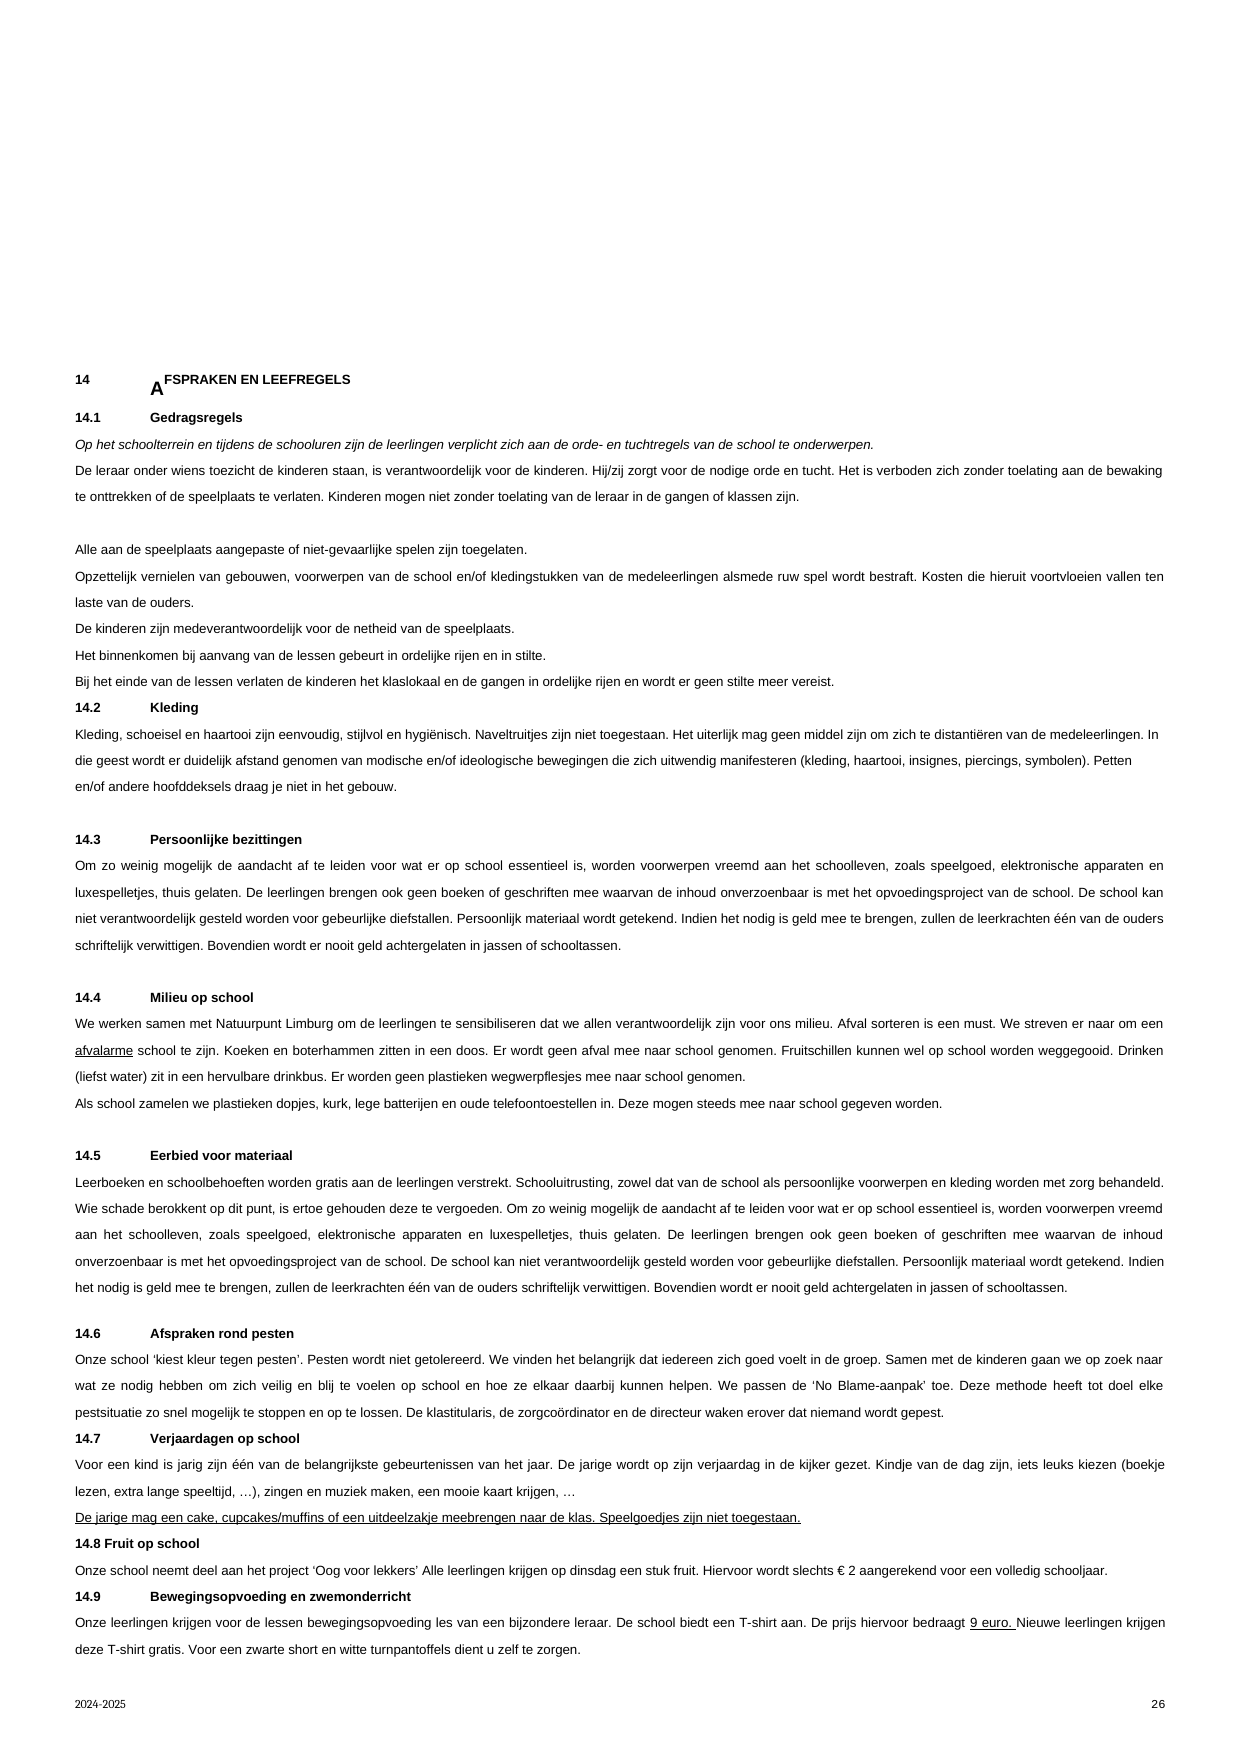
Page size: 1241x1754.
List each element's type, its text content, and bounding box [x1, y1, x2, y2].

text De leraar onder wiens toezicht de kinderen staan, is verantwoordelijk voor de kinderen. Hij/zij zorgt voor de nodige orde en tucht. Het is verboden zich zonder toelating aan de bewaking te onttrekken of de speelplaats te verlaten. Kinderen mogen niet zonder toelating van de leraar in de gangen of klassen zijn. [75, 452, 1165, 505]
text 14.8 Fruit op school [75, 1526, 1165, 1552]
text Bij het einde van de lessen verlaten de kinderen het klaslokaal en de gangen in ordelijke rijen en wordt er geen stilte meer vereist. [75, 663, 1165, 689]
text Op het schoolterrein en tijdens de schooluren zijn de leerlingen verplicht zich aan de orde- en tuchtregels van de school te onderwerpen. [75, 426, 1165, 452]
text 14.9 Bewegingsopvoeding en zwemonderricht [75, 1578, 1165, 1604]
text 14.3 Persoonlijke bezittingen [75, 821, 1165, 847]
text 14.5 Eerbied voor materiaal [75, 1137, 1165, 1164]
text Om zo weinig mogelijk de aandacht af te leiden voor wat er op school essentieel is, worden voorwerpen vreemd aan het schoolleven, zoals speelgoed, elektronische apparaten en luxespelletjes, thuis gelaten. De leerlingen brengen ook geen boeken of geschriften mee waarvan de inhoud onverzoenbaar is met het opvoedingsproject van de school. De school kan niet verantwoordelijk gesteld worden voor gebeurlijke diefstallen. Persoonlijk materiaal wordt getekend. Indien het nodig is geld mee te brengen, zullen de leerkrachten één van de ouders schriftelijk verwittigen. Bovendien wordt er nooit geld achtergelaten in jassen of schooltassen. [75, 847, 1165, 953]
text Onze leerlingen krijgen voor de lessen bewegingsopvoeding les van een bijzondere leraar. De school biedt een T-shirt aan. De prijs hiervoor bedraagt 9 euro. Nieuwe leerlingen krijgen deze T-shirt gratis. Voor een zwarte short en witte turnpantoffels dient u zelf te zorgen. [75, 1604, 1165, 1657]
text 14.6 Afspraken rond pesten [75, 1315, 1165, 1341]
text De jarige mag een cake, cupcakes/muffins of een uitdeelzakje meebrengen naar de klas. Speelgoedjes zijn niet toegestaan. [75, 1499, 1165, 1526]
text Het binnenkomen bij aanvang van de lessen gebeurt in ordelijke rijen en in stilte. [75, 637, 1165, 663]
text 14.2 Kleding [75, 689, 1165, 716]
text Leerboeken en schoolbehoeften worden gratis aan de leerlingen verstrekt. Schooluitrusting, zowel dat van de school als persoonlijke voorwerpen en kleding worden met zorg behandeld. Wie schade berokkent op dit punt, is ertoe gehouden deze te vergoeden. Om zo weinig mogelijk de aandacht af te leiden voor wat er op school essentieel is, worden voorwerpen vreemd aan het schoolleven, zoals speelgoed, elektronische apparaten en luxespelletjes, thuis gelaten. De leerlingen brengen ook geen boeken of geschriften mee waarvan de inhoud onverzoenbaar is met het opvoedingsproject van de school. De school kan niet verantwoordelijk gesteld worden voor gebeurlijke diefstallen. Persoonlijk materiaal wordt getekend. Indien het nodig is geld mee te brengen, zullen de leerkrachten één van de ouders schriftelijk verwittigen. Bovendien wordt er nooit geld achtergelaten in jassen of schooltassen. [75, 1164, 1165, 1296]
text Onze school ‘kiest kleur tegen pesten’. Pesten wordt niet getolereerd. We vinden het belangrijk dat iedereen zich goed voelt in de groep. Samen met de kinderen gaan we op zoek naar wat ze nodig hebben om zich veilig en blij te voelen op school en hoe ze elkaar daarbij kunnen helpen. We passen de ‘No Blame-aanpak’ toe. Deze methode heeft tot doel elke pestsituatie zo snel mogelijk te stoppen en op te lossen. De klastitularis, de zorgcoördinator en de directeur waken erover dat niemand wordt gepest. [75, 1341, 1165, 1420]
text Onze school neemt deel aan het project ‘Oog voor lekkers’ Alle leerlingen krijgen op dinsdag een stuk fruit. Hiervoor wordt slechts € 2 aangerekend voor een volledig schooljaar. [75, 1552, 1165, 1578]
text Opzettelijk vernielen van gebouwen, voorwerpen van de school en/of kledingstukken van de medeleerlingen alsmede ruw spel wordt bestraft. Kosten die hieruit voortvloeien vallen ten laste van de ouders. [75, 558, 1165, 610]
text De kinderen zijn medeverantwoordelijk voor de netheid van de speelplaats. [75, 610, 1165, 637]
text 14.1 Gedragsregels [75, 399, 1165, 426]
text 14.4 Milieu op school [75, 979, 1165, 1006]
text Kleding, schoeisel en haartooi zijn eenvoudig, stijlvol en hygiënisch. Naveltruitjes zijn niet toegestaan. Het uiterlijk mag geen middel zijn om zich te distantiëren van de medeleerlingen. In die geest wordt er duidelijk afstand genomen van modische en/of ideologische bewegingen die zich uitwendig manifesteren (kleding, haartooi, insignes, piercings, symbolen). Petten en/of andere hoofddeksels draag je niet in het gebouw. [75, 716, 1165, 795]
text Alle aan de speelplaats aangepaste of niet-gevaarlijke spelen zijn toegelaten. [75, 505, 1165, 558]
text 14 AFSPRAKEN EN LEEFREGELS [75, 361, 1165, 399]
text Als school zamelen we plastieken dopjes, kurk, lege batterijen en oude telefoontoestellen in. Deze mogen steeds mee naar school gegeven worden. [75, 1085, 1165, 1111]
text Voor een kind is jarig zijn één van de belangrijkste gebeurtenissen van het jaar. De jarige wordt op zijn verjaardag in de kijker gezet. Kindje van de dag zijn, iets leuks kiezen (boekje lezen, extra lange speeltijd, …), zingen en muziek maken, een mooie kaart krijgen, … [75, 1446, 1165, 1499]
text We werken samen met Natuurpunt Limburg om de leerlingen te sensibiliseren dat we allen verantwoordelijk zijn voor ons milieu. Afval sorteren is een must. We streven er naar om een afvalarme school te zijn. Koeken en boterhammen zitten in een doos. Er wordt geen afval mee naar school genomen. Fruitschillen kunnen wel op school worden weggegooid. Drinken (liefst water) zit in een hervulbare drinkbus. Er worden geen plastieken wegwerpflesjes mee naar school genomen. [75, 1006, 1165, 1085]
text 14.7 Verjaardagen op school [75, 1420, 1165, 1446]
